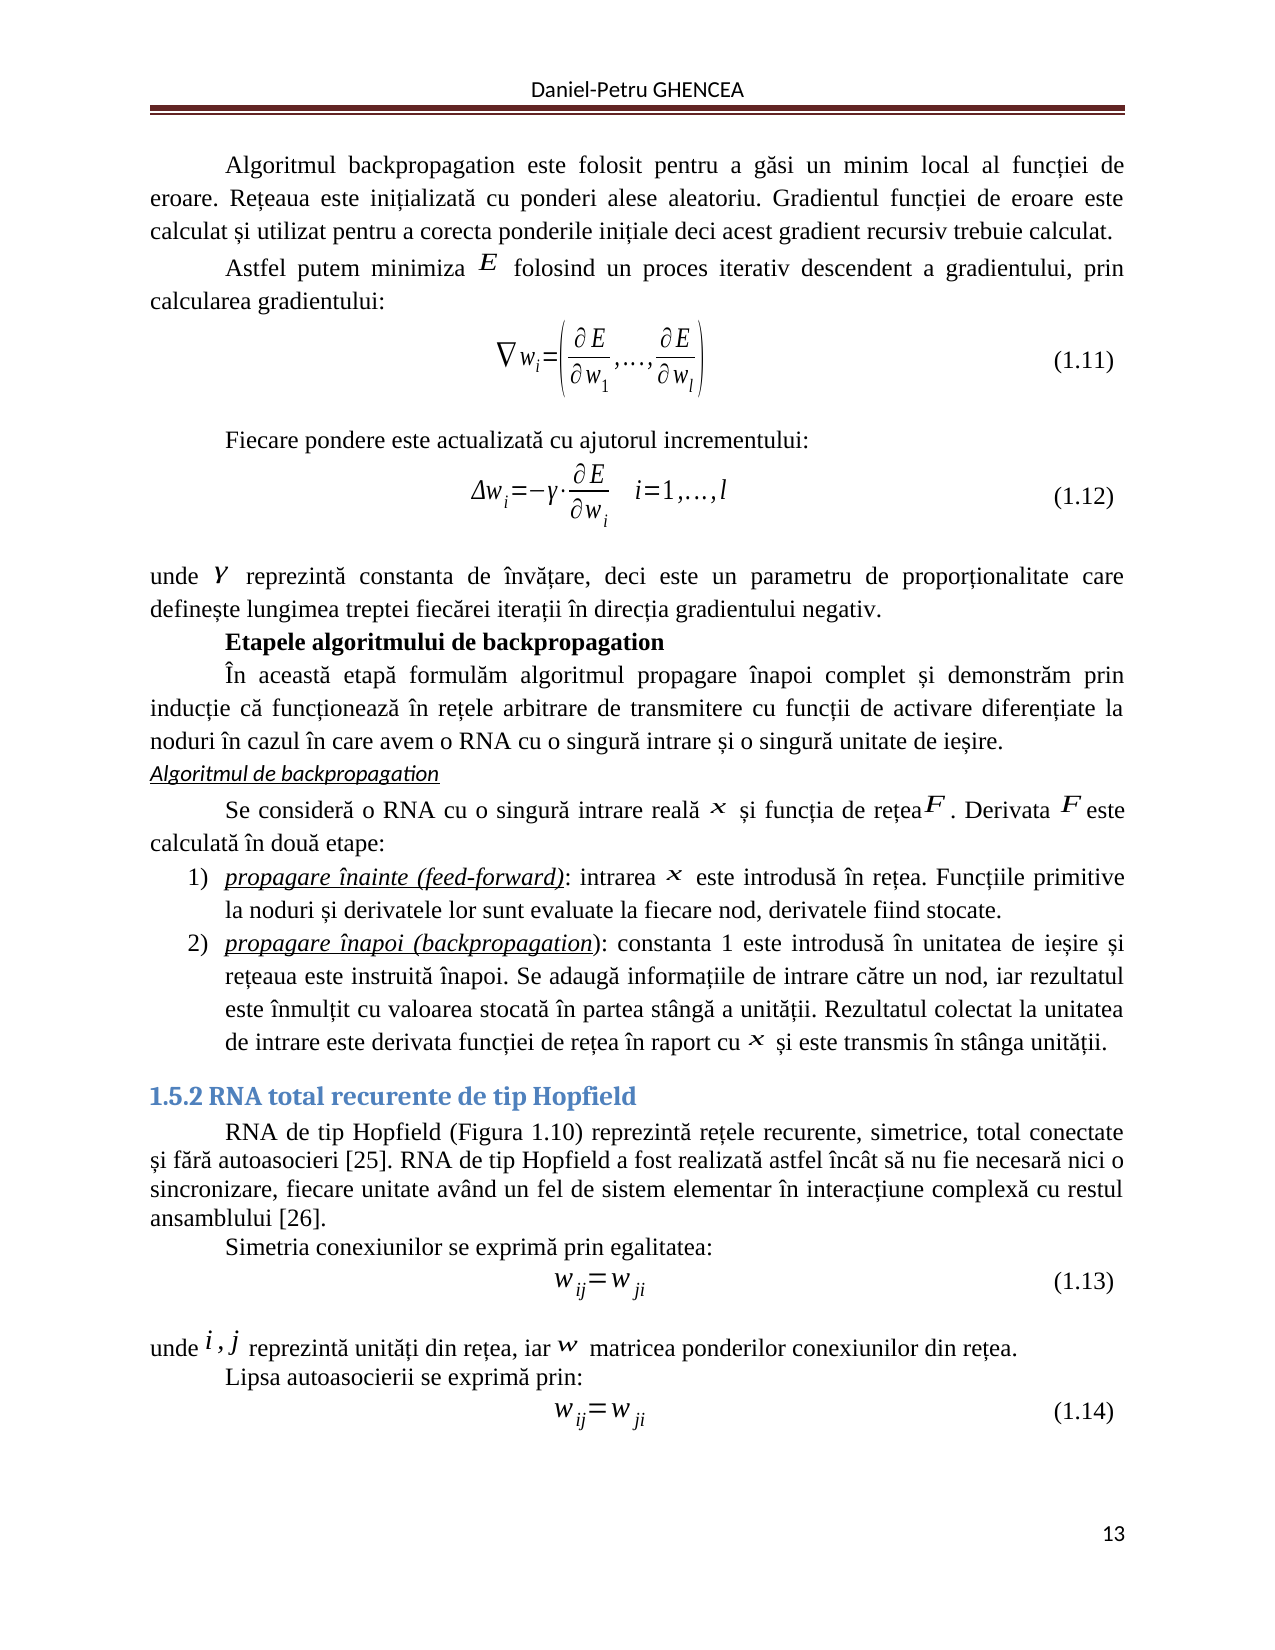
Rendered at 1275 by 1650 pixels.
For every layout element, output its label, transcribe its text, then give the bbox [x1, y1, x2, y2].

text Etapele algoritmului de backpropagation [150, 627, 1125, 656]
table_header (1.11) [1031, 319, 1125, 425]
table_header [171, 458, 1031, 557]
text În această etapă formulăm algoritmul propagare înapoi complet și demonstrăm prin inducție că funcționează în rețele arbitrare de transmitere cu funcții de activare diferențiate la noduri în cazul în care avem o RNA cu o singură intrare și o singură unitate de ieșire. [150, 660, 1125, 755]
text Lipsa autoasocierii se exprimă prin: [150, 1362, 1125, 1391]
text Algoritmul backpropagation este folosit pentru a găsi un minim local al funcției de eroare. Rețeaua este inițializată cu ponderi alese aleatoriu. Gradientul funcției de eroare este calculat și utilizat pentru a corecta ponderile inițiale deci acest gradient recursiv trebuie calculat. [150, 150, 1125, 245]
text Se consideră o RNA cu o singură intrare reală și funcția de rețea. Derivata este calculată în două etape: [150, 791, 1125, 857]
text Simetria conexiunilor se exprimă prin egalitatea: [150, 1232, 1125, 1261]
table_header (1.12) [1031, 458, 1125, 557]
text Astfel putem minimiza folosind un proces iterativ descendent a gradientului, prin calcularea gradientului: [150, 249, 1125, 315]
table_header (1.13) [1031, 1261, 1125, 1325]
list propagare înainte (feed-forward): intrarea este introdusă în rețea. Funcțiile primitive la noduri și derivatele lor sunt evaluate la fiecare nod, derivatele fiind stocate. [187, 861, 1125, 923]
list propagare înapoi (backpropagation): constanta 1 este introdusă în unitatea de ieșire și rețeaua este instruită înapoi. Se adaugă informațiile de intrare către un nod, iar rezultatul este înmulțit cu valoarea stocată în partea stângă a unității. Rezultatul colectat la unitatea de intrare este derivata funcției de rețea în raport cu și este transmis în stânga unității. [187, 928, 1125, 1056]
table_header (1.14) [1031, 1391, 1125, 1455]
table_header [171, 1261, 1031, 1325]
table_header [171, 319, 1031, 425]
subtitle 1.5.2 RNA total recurente de tip Hopfield [150, 1081, 1125, 1112]
text Algoritmul de backpropagation [150, 759, 1125, 787]
table_header [171, 1391, 1031, 1455]
text unde reprezintă constanta de învățare, deci este un parametru de proporționalitate care definește lungimea treptei fiecărei iterații în direcția gradientului negativ. [150, 557, 1125, 623]
text RNA de tip Hopfield (Figura 1.10) reprezintă rețele recurente, simetrice, total conectate și fără autoasocieri [25]. RNA de tip Hopfield a fost realizată astfel încât să nu fie necesară nici o sincronizare, fiecare unitate având un fel de sistem elementar în interacțiune complexă cu restul ansamblului [26]. [150, 1117, 1125, 1232]
text unde reprezintă unități din rețea, iar matricea ponderilor conexiunilor din rețea. [150, 1325, 1125, 1362]
text Fiecare pondere este actualizată cu ajutorul incrementului: [150, 425, 1125, 454]
